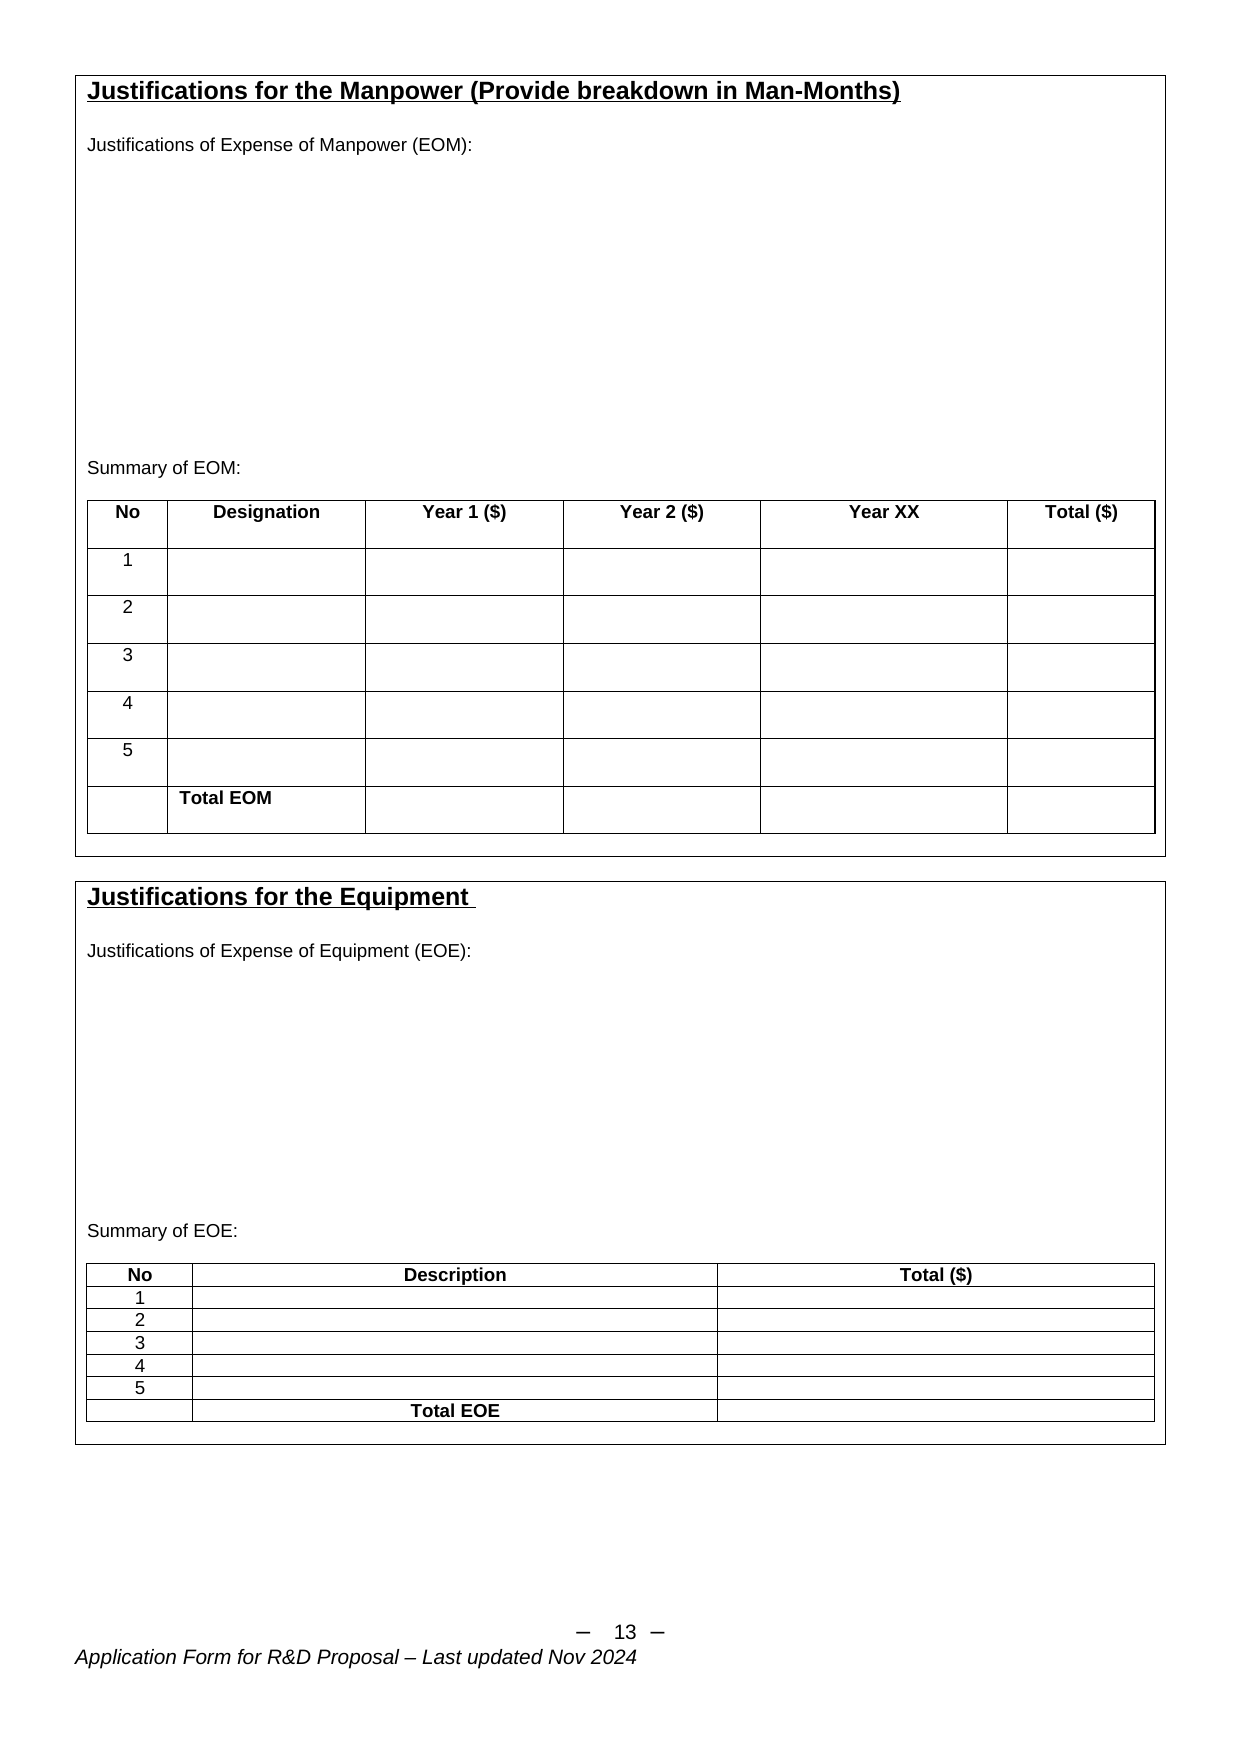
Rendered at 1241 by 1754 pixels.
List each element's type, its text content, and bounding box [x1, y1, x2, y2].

table_cell Justifications of Expense of Manpower (EOM): Summary of EOM: [76, 134, 1165, 834]
table_header Justifications for the Equipment [76, 882, 1165, 939]
table_cell [76, 835, 1165, 856]
table_cell [76, 1423, 1165, 1444]
table_cell Justifications of Expense of Equipment (EOE): Summary of EOE: [76, 940, 1165, 1422]
table_header Justifications for the Manpower (Provide breakdown in Man-Months) [76, 76, 1165, 133]
